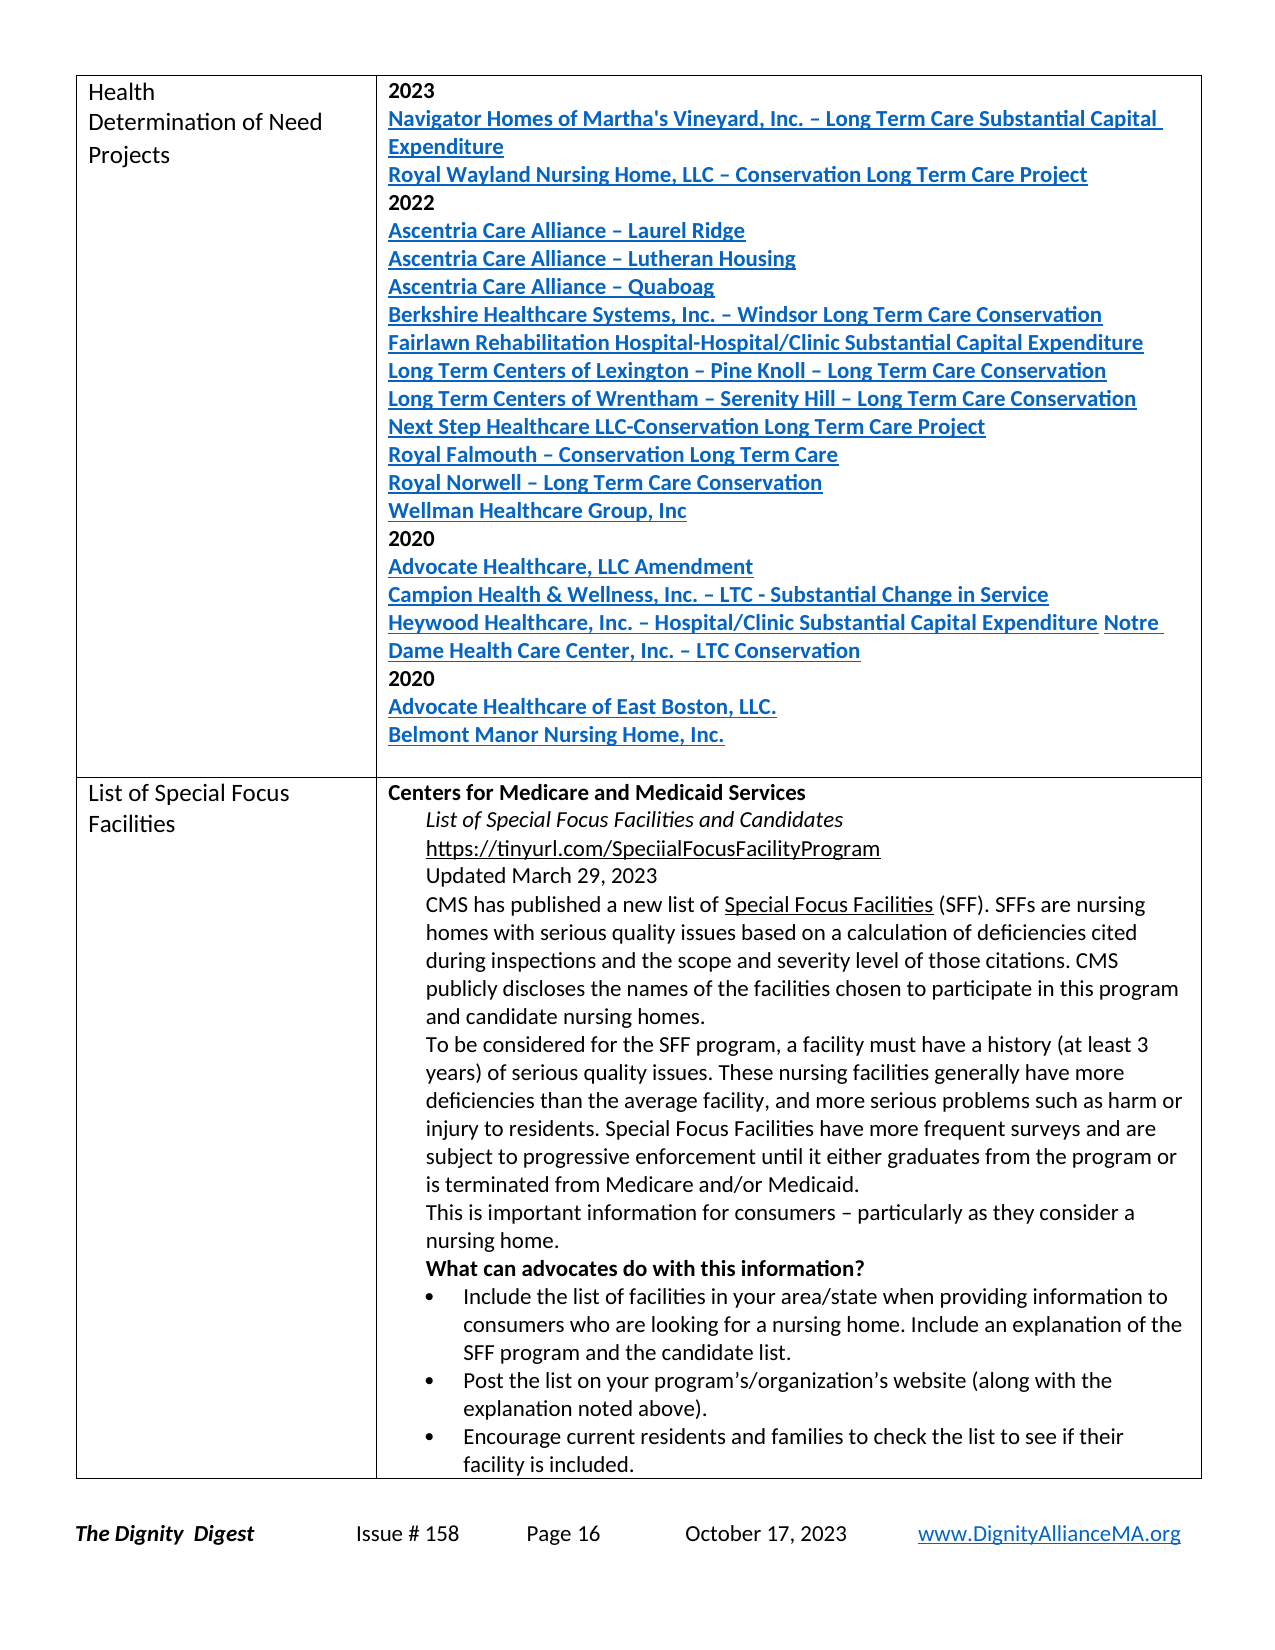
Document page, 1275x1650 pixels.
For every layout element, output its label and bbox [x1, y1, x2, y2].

table_cell [77, 778, 376, 1478]
table_cell [377, 778, 1201, 1478]
table_cell [377, 76, 1201, 777]
table_cell [77, 76, 376, 777]
